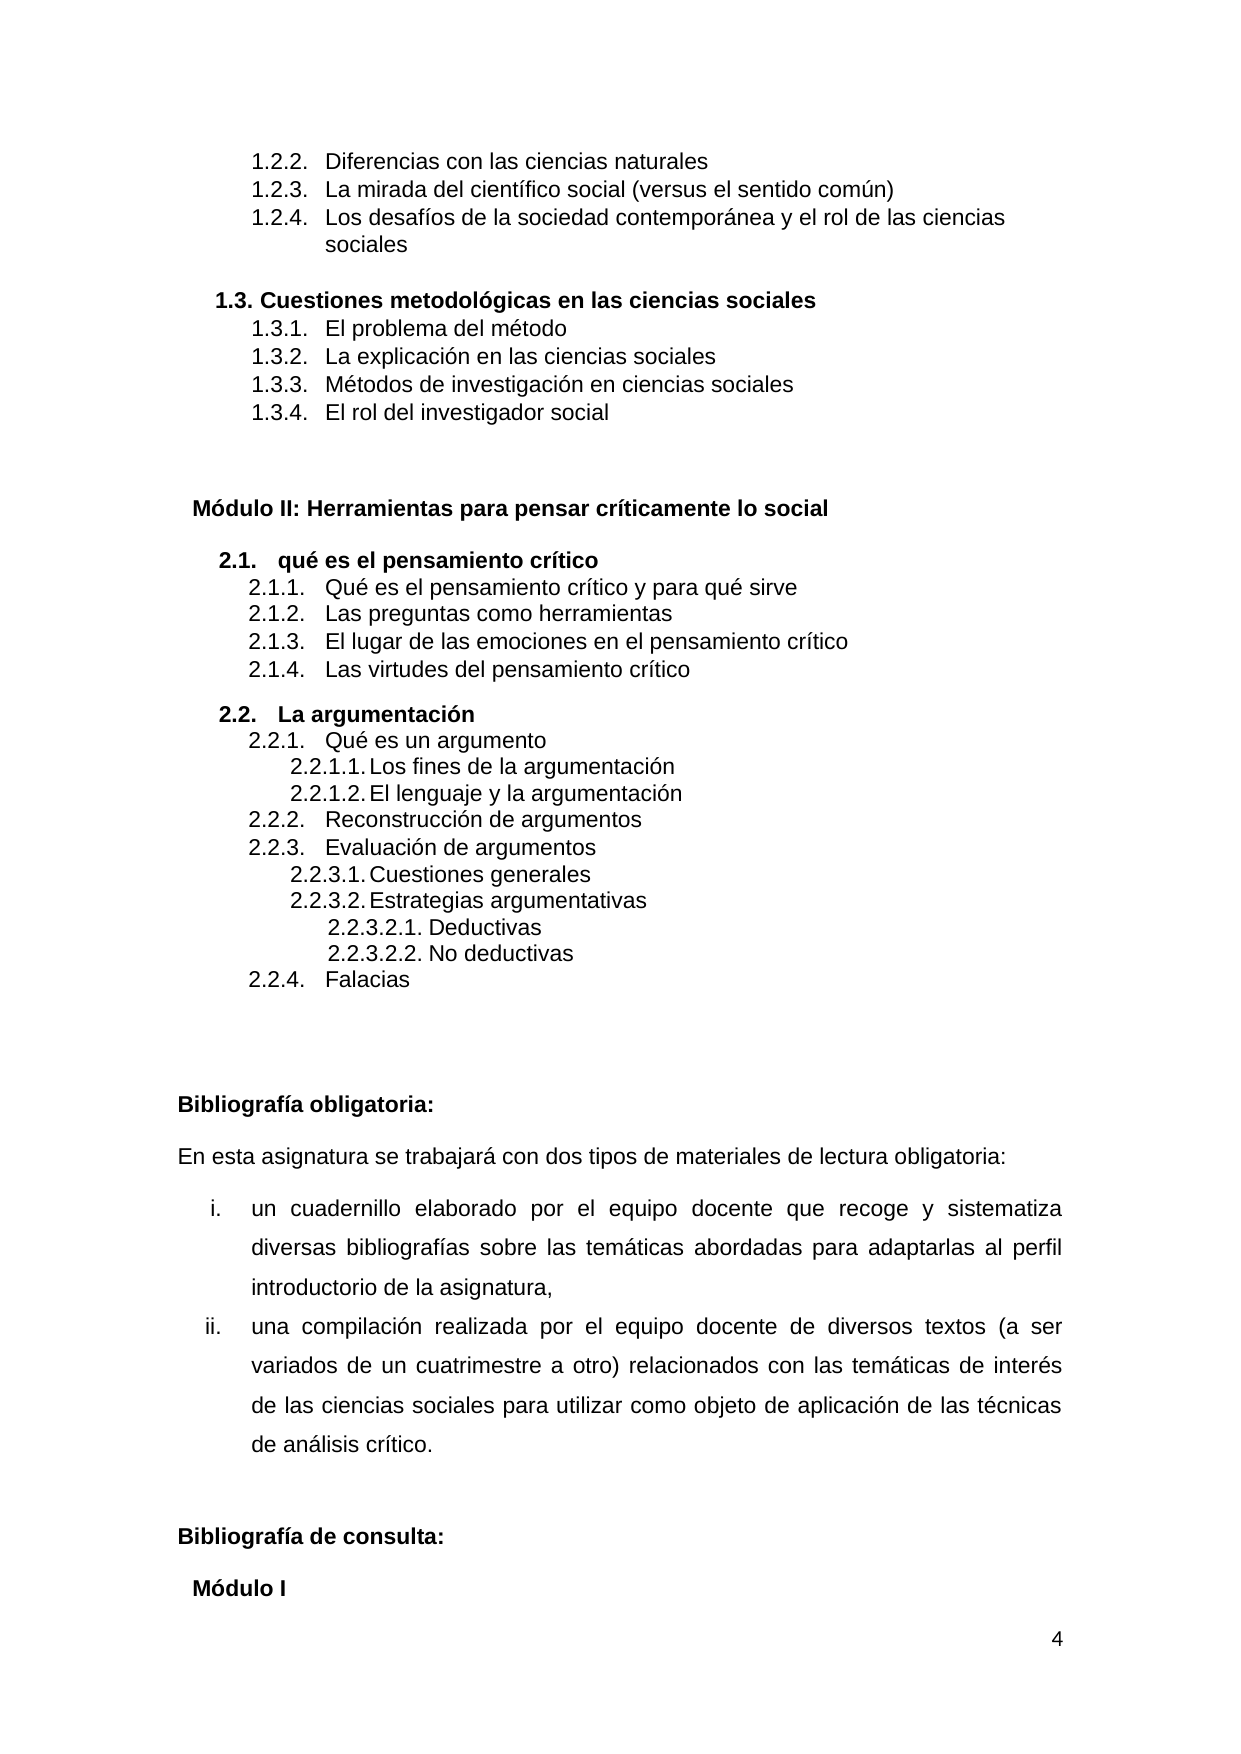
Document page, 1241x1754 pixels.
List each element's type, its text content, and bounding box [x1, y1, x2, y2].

list Estrategias argumentativas [290, 887, 1063, 913]
list No deductivas [327, 940, 1063, 966]
list La mirada del científico social (versus el sentido común) [251, 176, 1063, 202]
list El problema del método [251, 315, 1063, 341]
text Módulo I [192, 1575, 1063, 1601]
list Qué es un argumento [248, 727, 1063, 753]
list Qué es el pensamiento crítico y para qué sirve [248, 574, 1063, 600]
list La argumentación [218, 701, 1063, 727]
list Las preguntas como herramientas [248, 600, 1063, 626]
list El lugar de las emociones en el pensamiento crítico [248, 628, 1063, 654]
list Evaluación de argumentos [248, 834, 1063, 861]
list Métodos de investigación en ciencias sociales [251, 371, 1063, 397]
list qué es el pensamiento crítico [218, 547, 1063, 574]
list un cuadernillo elaborado por el equipo docente que recoge y sistematiza diversas bibliografías sobre las temáticas abordadas para adaptarlas al perfil introductorio de la asignatura, [222, 1194, 1063, 1300]
list Deductivas [327, 913, 1063, 940]
list Diferencias con las ciencias naturales [251, 148, 1063, 174]
list La explicación en las ciencias sociales [251, 343, 1063, 369]
list El rol del investigador social [251, 399, 1063, 425]
list Falacias [248, 966, 1063, 992]
list Cuestiones metodológicas en las ciencias sociales [215, 287, 1063, 313]
text Bibliografía de consulta: [177, 1523, 1063, 1549]
list Las virtudes del pensamiento crítico [248, 656, 1063, 682]
list Los fines de la argumentación [290, 753, 1063, 779]
text En esta asignatura se trabajará con dos tipos de materiales de lectura obligatoria: [177, 1143, 1063, 1169]
list Los desafíos de la sociedad contemporánea y el rol de las ciencias sociales [251, 203, 1063, 258]
list una compilación realizada por el equipo docente de diversos textos (a ser variados de un cuatrimestre a otro) relacionados con las temáticas de interés de las ciencias sociales para utilizar como objeto de aplicación de las técnicas de análisis crítico. [222, 1313, 1063, 1458]
list Reconstrucción de argumentos [248, 806, 1063, 832]
list El lenguaje y la argumentación [290, 779, 1063, 806]
list Cuestiones generales [290, 861, 1063, 887]
text Bibliografía obligatoria: [177, 1091, 1063, 1117]
text Módulo II: Herramientas para pensar críticamente lo social [192, 495, 1063, 522]
